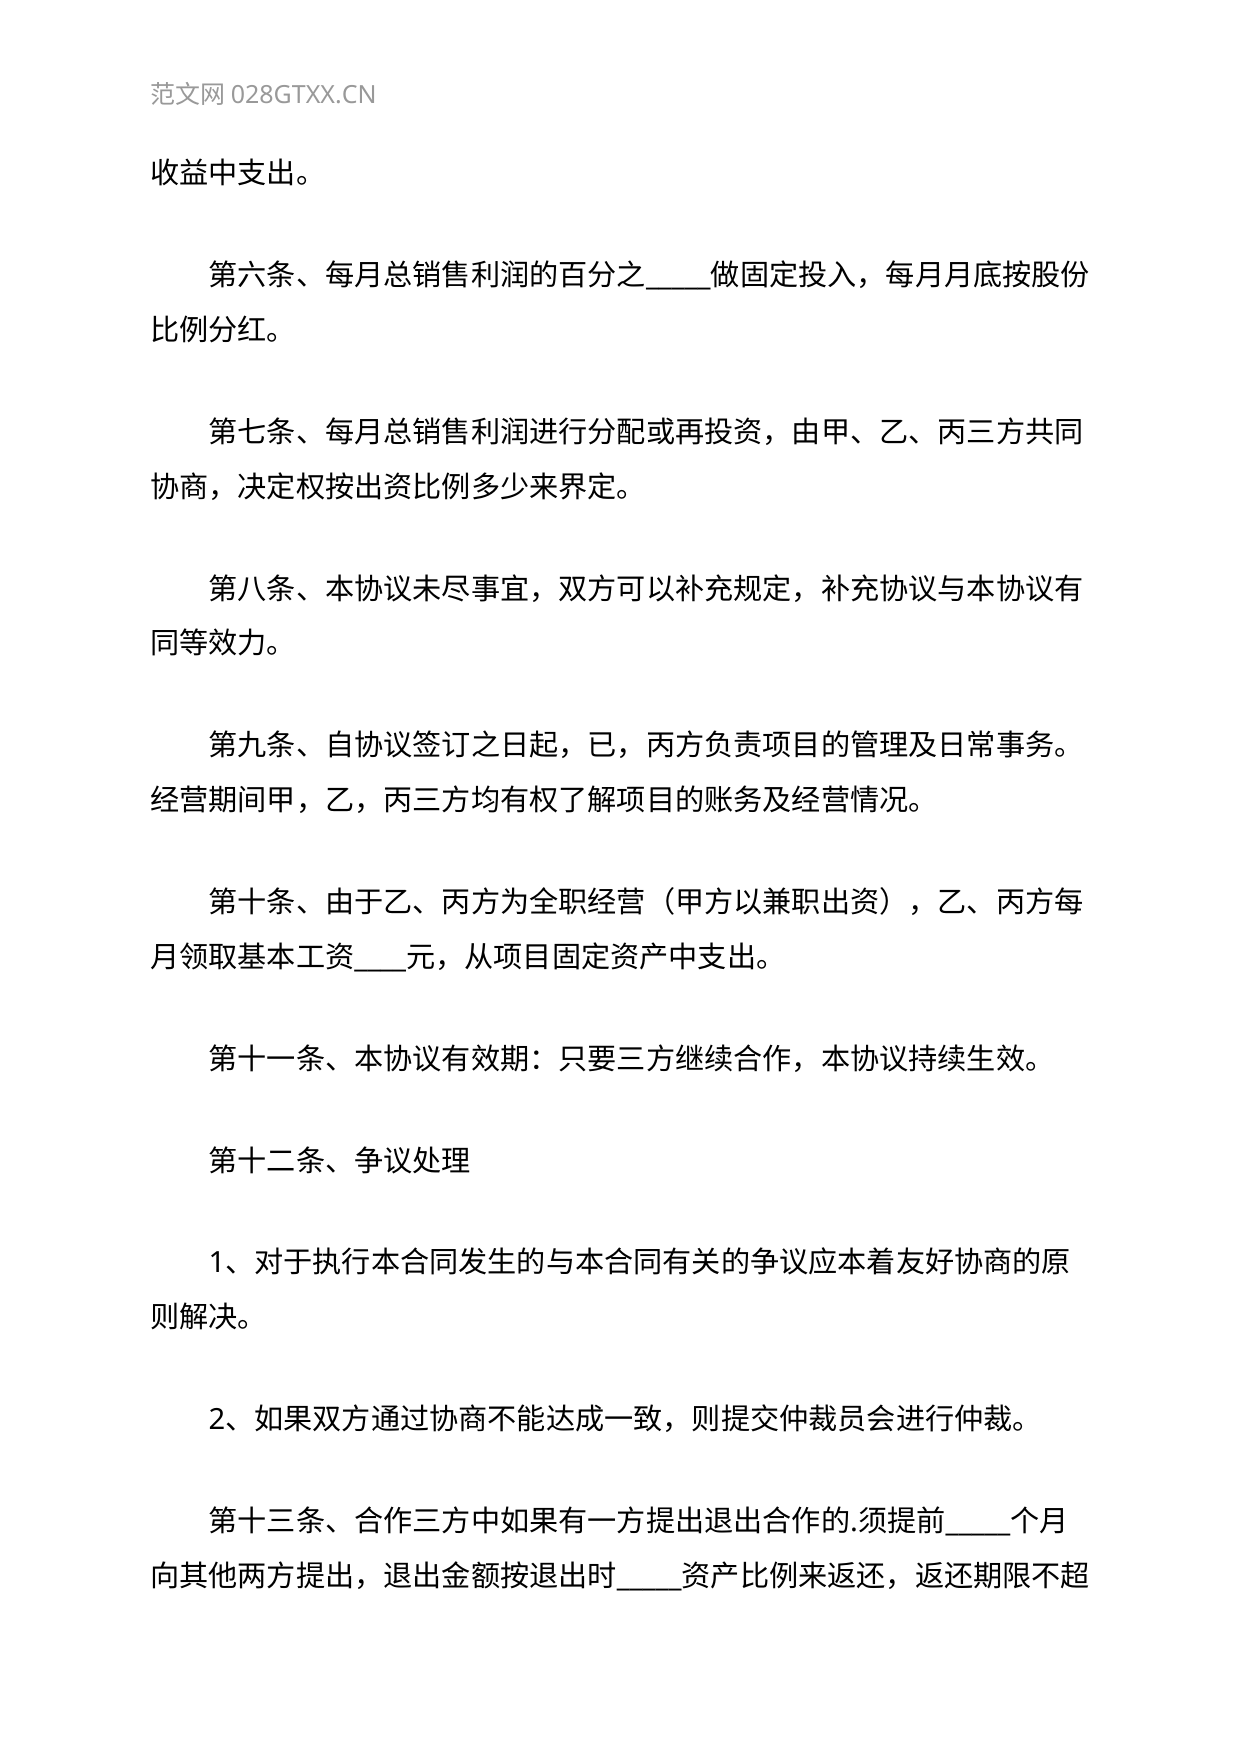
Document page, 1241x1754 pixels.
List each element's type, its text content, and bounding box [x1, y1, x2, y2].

text 1、对于执行本合同发生的与本合同有关的争议应本着友好协商的原则解决。 [150, 1239, 1090, 1336]
text 2、如果双方通过协商不能达成一致，则提交仲裁员会进行仲裁。 [150, 1396, 1090, 1438]
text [150, 1498, 1090, 1595]
text 第十一条、本协议有效期：只要三方继续合作，本协议持续生效。 [150, 1035, 1090, 1078]
text 第九条、自协议签订之日起，已，丙方负责项目的管理及日常事务。经营期间甲，乙，丙三方均有权了解项目的账务及经营情况。 [150, 722, 1090, 819]
text 第七条、每月总销售利润进行分配或再投资，由甲、乙、丙三方共同协商，决定权按出资比例多少来界定。 [150, 408, 1090, 506]
text 第十条、由于乙、丙方为全职经营（甲方以兼职出资），乙、丙方每月领取基本工资____元，从项目固定资产中支出。 [150, 878, 1090, 976]
text 第八条、本协议未尽事宜，双方可以补充规定，补充协议与本协议有同等效力。 [150, 565, 1090, 662]
text 第十二条、争议处理 [150, 1137, 1090, 1179]
text 第六条、每月总销售利润的百分之_____做固定投入，每月月底按股份比例分红。 [150, 252, 1090, 349]
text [150, 150, 1090, 192]
